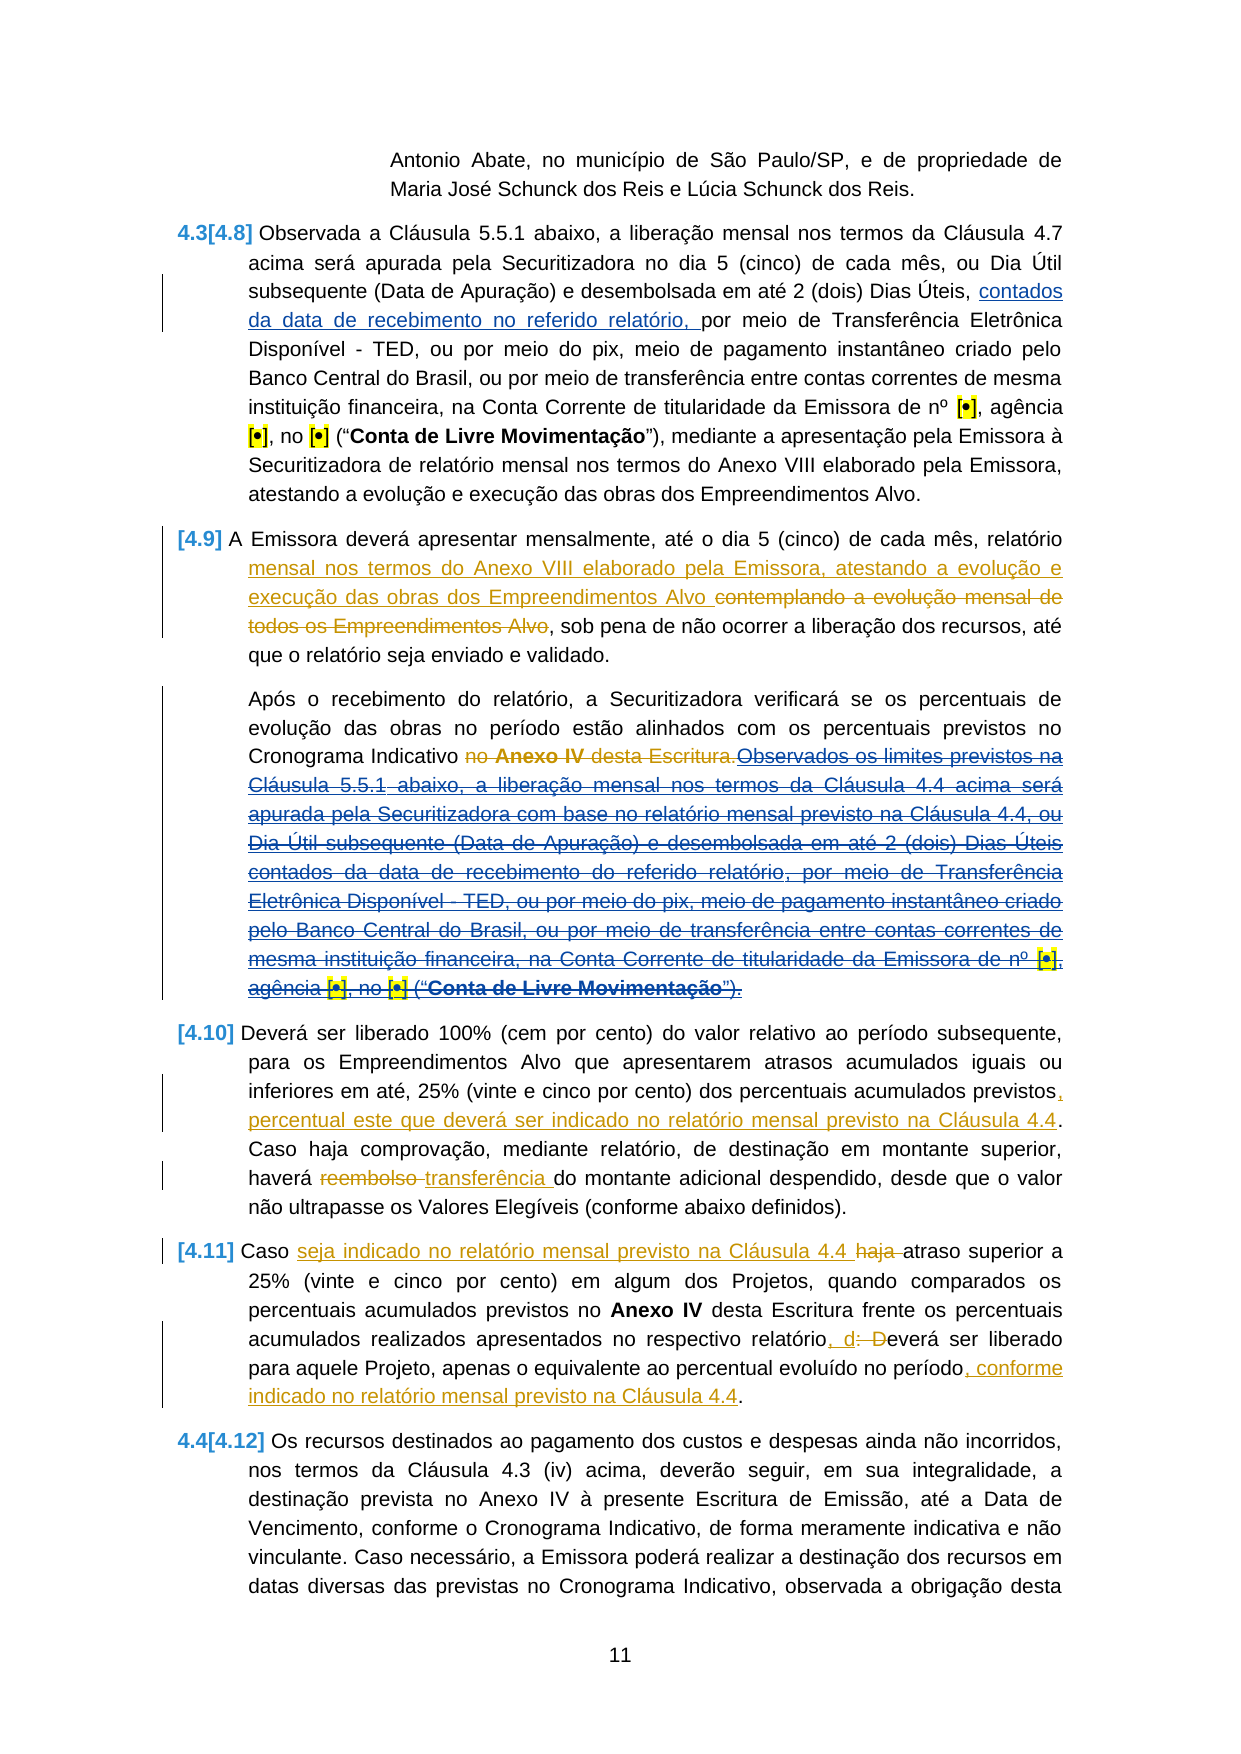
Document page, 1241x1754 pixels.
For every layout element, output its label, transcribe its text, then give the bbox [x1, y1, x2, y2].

text Caso atraso superior a 25% (vinte e cinco por cento) em algum dos Projetos, quando comparados os percentuais acumulados previstos no Anexo IV desta Escritura frente os percentuais acumulados realizados apresentados no respectivo relatórioeverá ser liberado para aquele Projeto, apenas o equivalente ao percentual evoluído no período. [177, 1238, 1063, 1408]
text A Emissora deverá apresentar mensalmente, até o dia 5 (cinco) de cada mês, relatório , sob pena de não ocorrer a liberação dos recursos, até que o relatório seja enviado e validado. [177, 526, 1063, 667]
text Deverá ser liberado 100% (cem por cento) do valor relativo ao período subsequente, para os Empreendimentos Alvo que apresentarem atrasos acumulados iguais ou inferiores em até, 25% (vinte e cinco por cento) dos percentuais acumulados previstos. Caso haja comprovação, mediante relatório, de destinação em montante superior, haverá do montante adicional despendido, desde que o valor não ultrapasse os Valores Elegíveis (conforme abaixo definidos). [177, 1020, 1063, 1219]
text Observada a Cláusula 5.5.1 abaixo, a liberação mensal nos termos da Cláusula 4.3(iv) acima será apurada pela Securitizadora no dia 5 (cinco) de cada mês, ou Dia Útil subsequente (Data de Apuração) e desembolsada em até 2 (dois) Dias Úteis, por meio de Transferência Eletrônica Disponível - TED, ou por meio do pix, meio de pagamento instantâneo criado pelo Banco Central do Brasil, ou por meio de transferência entre contas correntes de mesma instituição financeira, na Conta Corrente de titularidade da Emissora de nº [], agência [], no [] (“Conta de Livre Movimentação”), mediante a apresentação pela Emissora à Securitizadora de relatório mensal nos termos do Anexo VIII elaborado pela Emissora, atestando a evolução e execução das obras dos Empreendimentos Alvo. [177, 220, 1063, 506]
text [319, 148, 1063, 201]
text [177, 1428, 1063, 1598]
